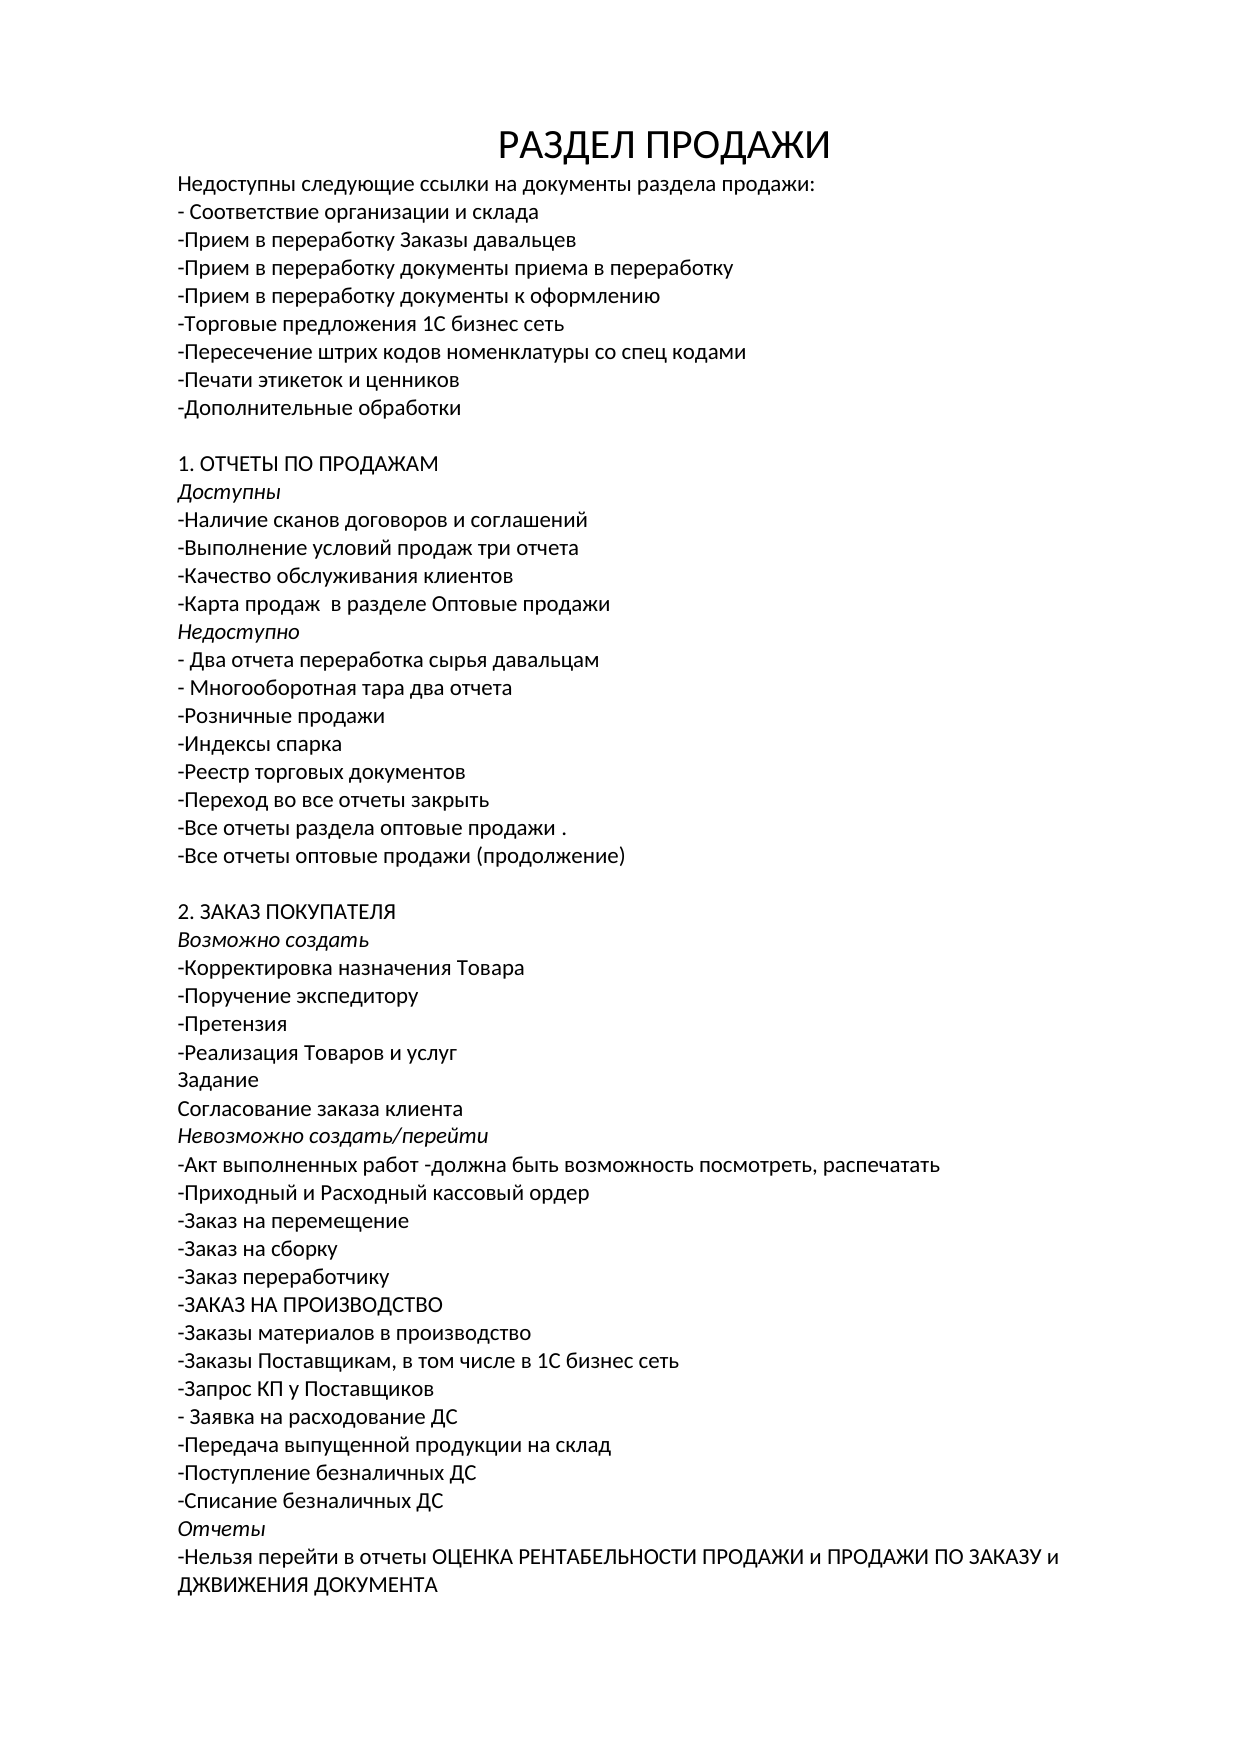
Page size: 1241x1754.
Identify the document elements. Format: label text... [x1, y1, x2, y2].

text Отчеты [177, 1514, 1152, 1542]
text -Списание безналичных ДС [177, 1486, 1152, 1514]
text - Два отчета переработка сырья давальцам [177, 645, 1152, 673]
text -Реализация Товаров и услуг [177, 1038, 1152, 1066]
text Возможно создать [177, 926, 1152, 953]
text 2. ЗАКАЗ ПОКУПАТЕЛЯ [177, 897, 1152, 926]
text -Запрос КП у Поставщиков [177, 1374, 1152, 1402]
text -Все отчеты оптовые продажи (продолжение) [177, 841, 1152, 869]
text -Заказ переработчику [177, 1262, 1152, 1290]
text -Заказ на сборку [177, 1234, 1152, 1262]
text -Выполнение условий продаж три отчета [177, 533, 1152, 561]
text -Акт выполненных работ -должна быть возможность посмотреть, распечатать [177, 1150, 1152, 1178]
text - Соответствие организации и склада [177, 197, 1152, 225]
text -Реестр торговых документов [177, 757, 1152, 785]
text -Прием в переработку документы приема в переработку [177, 253, 1152, 281]
text -Качество обслуживания клиентов [177, 561, 1152, 589]
text -Наличие сканов договоров и соглашений [177, 505, 1152, 533]
text -Дополнительные обработки [177, 393, 1152, 421]
text -Все отчеты раздела оптовые продажи . [177, 813, 1152, 841]
text -Приходный и Расходный кассовый ордер [177, 1178, 1152, 1206]
text -Нельзя перейти в отчеты ОЦЕНКА РЕНТАБЕЛЬНОСТИ ПРОДАЖИ и ПРОДАЖИ ПО ЗАКАЗУ и ДЖВИЖЕНИЯ ДОКУМЕНТА [177, 1542, 1152, 1598]
text -Заказы Поставщикам, в том числе в 1С бизнес сеть [177, 1346, 1152, 1374]
text -Розничные продажи [177, 701, 1152, 729]
text -Поступление безналичных ДС [177, 1458, 1152, 1486]
text -Торговые предложения 1С бизнес сеть [177, 309, 1152, 337]
text -Прием в переработку документы к оформлению [177, 281, 1152, 309]
text Согласование заказа клиента [177, 1094, 1152, 1122]
text -Печати этикеток и ценников [177, 365, 1152, 393]
text -ЗАКАЗ НА ПРОИЗВОДСТВО [177, 1290, 1152, 1318]
text Невозможно создать/перейти [177, 1122, 1152, 1150]
text -Пересечение штрих кодов номенклатуры со спец кодами [177, 337, 1152, 365]
text -Прием в переработку Заказы давальцев [177, 225, 1152, 253]
text Недоступны следующие ссылки на документы раздела продажи: [177, 169, 1152, 197]
text - Многооборотная тара два отчета [177, 673, 1152, 701]
text - Заявка на расходование ДС [177, 1402, 1152, 1430]
text Доступны [177, 477, 1152, 505]
text -Карта продаж в разделе Оптовые продажи [177, 589, 1152, 617]
text -Передача выпущенной продукции на склад [177, 1430, 1152, 1458]
text -Заказ на перемещение [177, 1206, 1152, 1234]
text -Индексы спарка [177, 729, 1152, 757]
text -Поручение экспедитору [177, 982, 1152, 1009]
text 1. ОТЧЕТЫ ПО ПРОДАЖАМ [177, 449, 1152, 477]
text -Корректировка назначения Товара [177, 953, 1152, 982]
text -Переход во все отчеты закрыть [177, 785, 1152, 813]
text РАЗДЕЛ ПРОДАЖИ [177, 118, 1152, 169]
text Задание [177, 1066, 1152, 1094]
text Недоступно [177, 617, 1152, 645]
text -Заказы материалов в производство [177, 1318, 1152, 1346]
text -Претензия [177, 1009, 1152, 1038]
